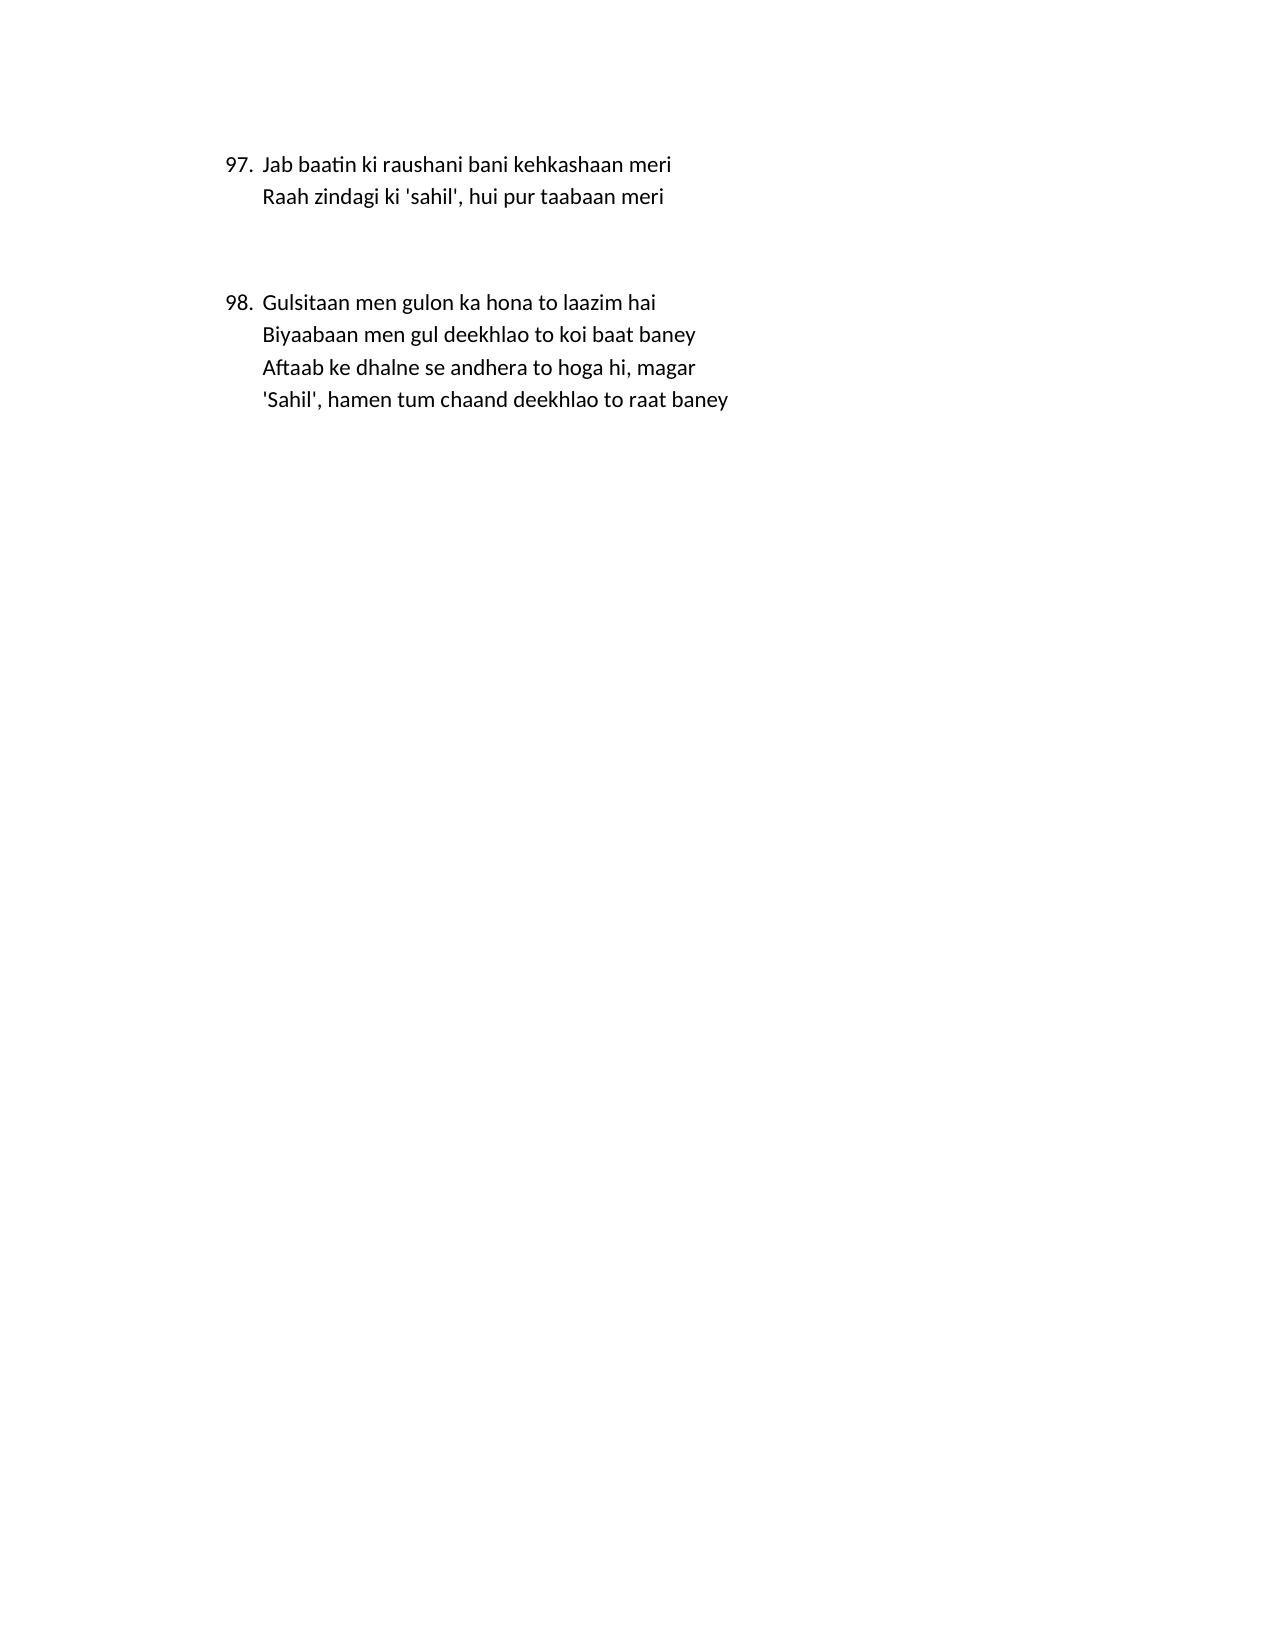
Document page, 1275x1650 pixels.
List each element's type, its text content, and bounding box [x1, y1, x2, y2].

list Gulsitaan men gulon ka hona to laazim hai Biyaabaan men gul deekhlao to koi baat baney Aftaab ke dhalne se andhera to hoga hi, magar 'Sahil', hamen tum chaand deekhlao to raat baney [225, 288, 1125, 413]
list Jab baatin ki raushani bani kehkashaan meri Raah zindagi ki 'sahil', hui pur taabaan meri [225, 150, 1125, 210]
